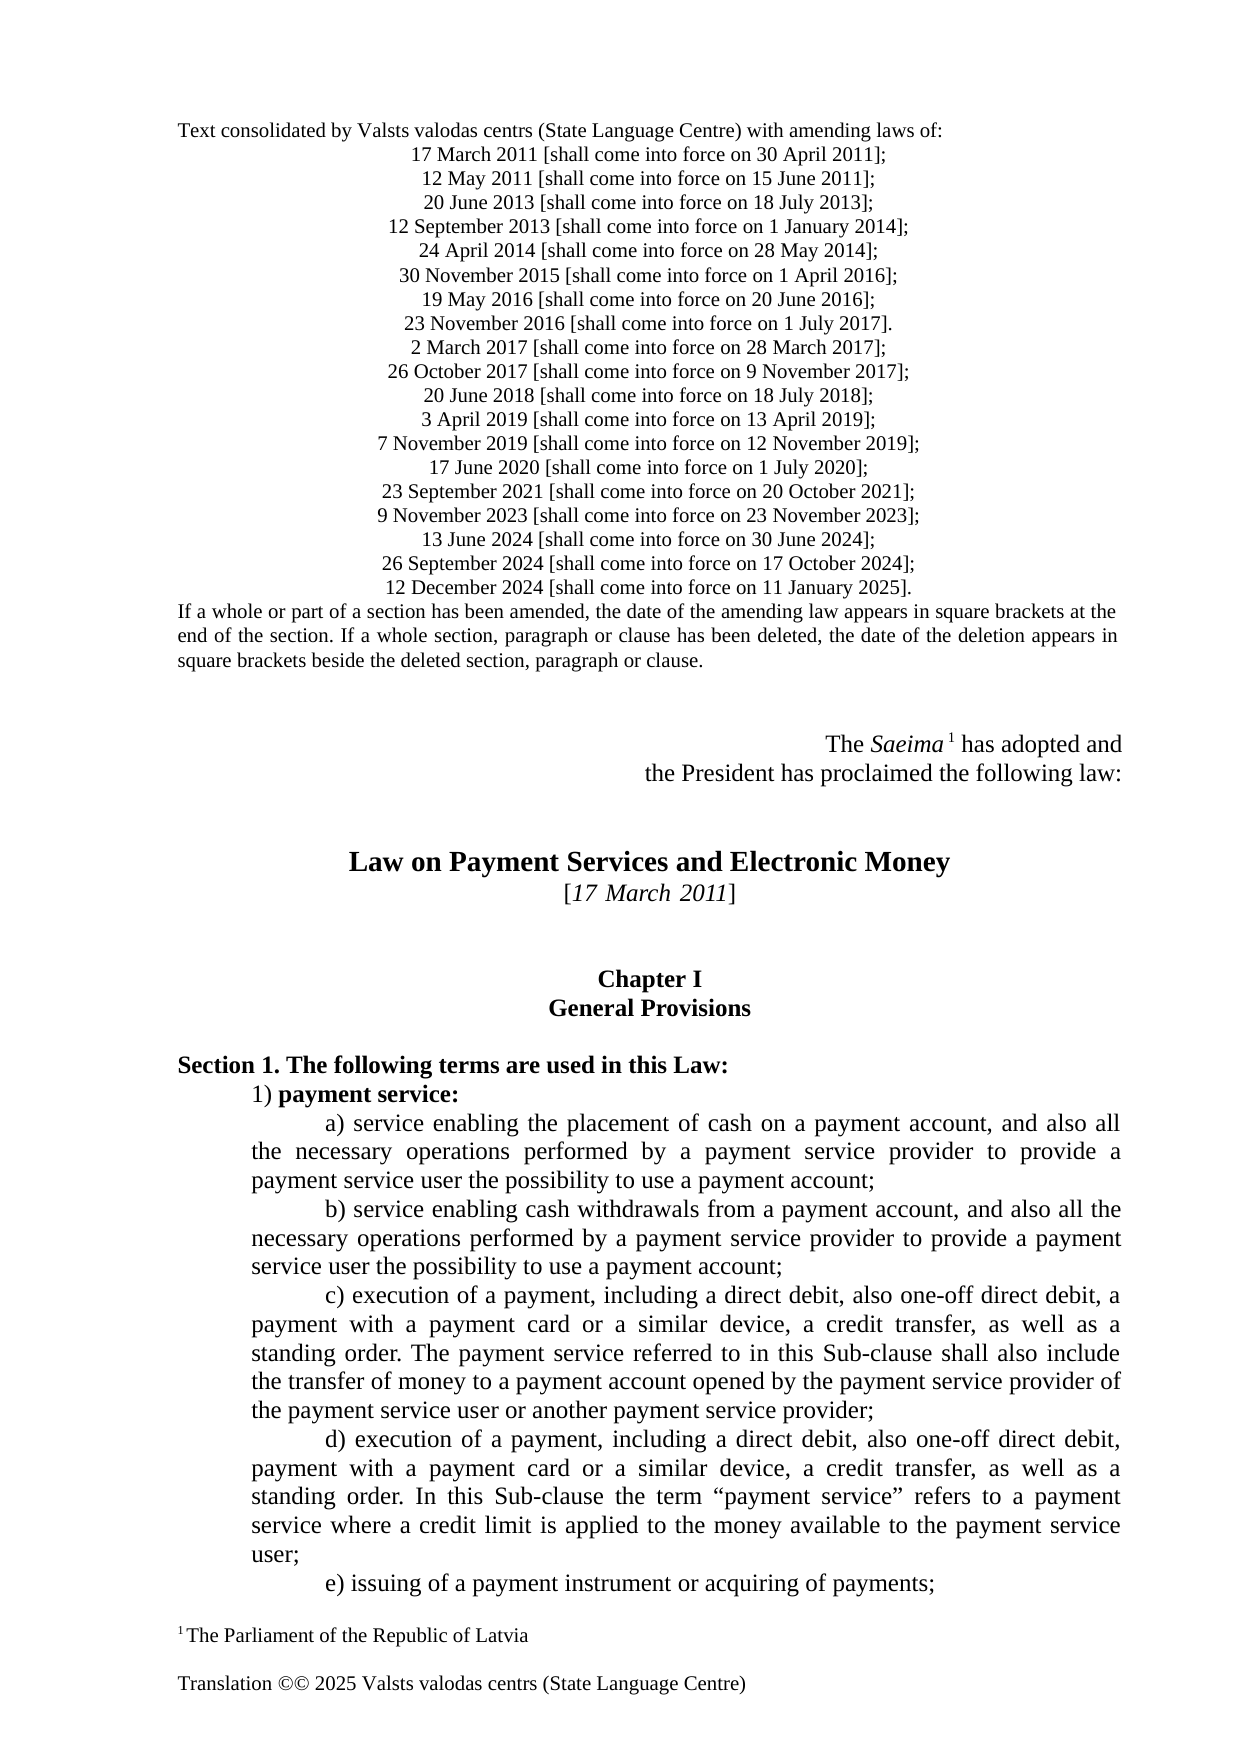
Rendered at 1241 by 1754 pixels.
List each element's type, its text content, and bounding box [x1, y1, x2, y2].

text 23 November 2016 [shall come into force on 1 July 2017]. [177, 311, 1119, 335]
text 20 June 2018 [shall come into force on 18 July 2018]; [177, 383, 1119, 407]
text 17 June 2020 [shall come into force on 1 July 2020]; [177, 455, 1119, 479]
text 30 November 2015 [shall come into force on 1 April 2016]; [177, 262, 1119, 287]
text 23 September 2021 [shall come into force on 20 October 2021]; [177, 479, 1119, 503]
text General Provisions [177, 993, 1122, 1021]
text 3 April 2019 [shall come into force on 13 April 2019]; [177, 407, 1119, 431]
text 12 May 2011 [shall come into force on 15 June 2011]; [177, 166, 1119, 190]
text 19 May 2016 [shall come into force on 20 June 2016]; [177, 287, 1119, 311]
text c) execution of a payment, including a direct debit, also one-off direct debit, a payment with a payment card or a similar device, a credit transfer, as well as a standing order. The payment service referred to in this Sub-clause shall also include the transfer of money to a payment account opened by the payment service provider of the payment service user or another payment service provider; [251, 1280, 1122, 1424]
text 12 September 2013 [shall come into force on 1 January 2014]; [177, 214, 1119, 238]
text Chapter I [177, 964, 1122, 993]
text the President has proclaimed the following law: [177, 758, 1122, 787]
text a) service enabling the placement of cash on a payment account, and also all the necessary operations performed by a payment service provider to provide a payment service user the possibility to use a payment account; [251, 1108, 1122, 1194]
text 24 April 2014 [shall come into force on 28 May 2014]; [177, 238, 1119, 262]
text Law on Payment Services and Electronic Money [177, 844, 1122, 878]
text If a whole or part of a section has been amended, the date of the amending law appears in square brackets at the end of the section. If a whole section, paragraph or clause has been deleted, the date of the deletion appears in square brackets beside the deleted section, paragraph or clause. [177, 599, 1119, 672]
text d) execution of a payment, including a direct debit, also one-off direct debit, payment with a payment card or a similar device, a credit transfer, as well as a standing order. In this Sub-clause the term “payment service” refers to a payment service where a credit limit is applied to the money available to the payment service user; [251, 1424, 1122, 1568]
text 20 June 2013 [shall come into force on 18 July 2013]; [177, 190, 1119, 214]
text The Saeima 1 has adopted and [177, 729, 1122, 758]
text 9 November 2023 [shall come into force on 23 November 2023]; [177, 503, 1119, 527]
text b) service enabling cash withdrawals from a payment account, and also all the necessary operations performed by a payment service provider to provide a payment service user the possibility to use a payment account; [251, 1194, 1122, 1280]
text 26 October 2017 [shall come into force on 9 November 2017]; [177, 359, 1119, 383]
text Section 1. The following terms are used in this Law: [177, 1050, 1122, 1079]
text e) issuing of a payment instrument or acquiring of payments; [251, 1568, 1122, 1596]
text 7 November 2019 [shall come into force on 12 November 2019]; [177, 431, 1119, 455]
text 1) payment service: [177, 1079, 1122, 1108]
text 12 December 2024 [shall come into force on 11 January 2025]. [177, 575, 1119, 599]
text 13 June 2024 [shall come into force on 30 June 2024]; [177, 527, 1119, 551]
text 17 March 2011 [shall come into force on 30 April 2011]; [177, 142, 1119, 166]
text 26 September 2024 [shall come into force on 17 October 2024]; [177, 551, 1119, 575]
text 2 March 2017 [shall come into force on 28 March 2017]; [177, 335, 1119, 359]
text Text consolidated by Valsts valodas centrs (State Language Centre) with amending laws of: [177, 118, 1122, 142]
text [17 March 2011] [177, 878, 1122, 906]
